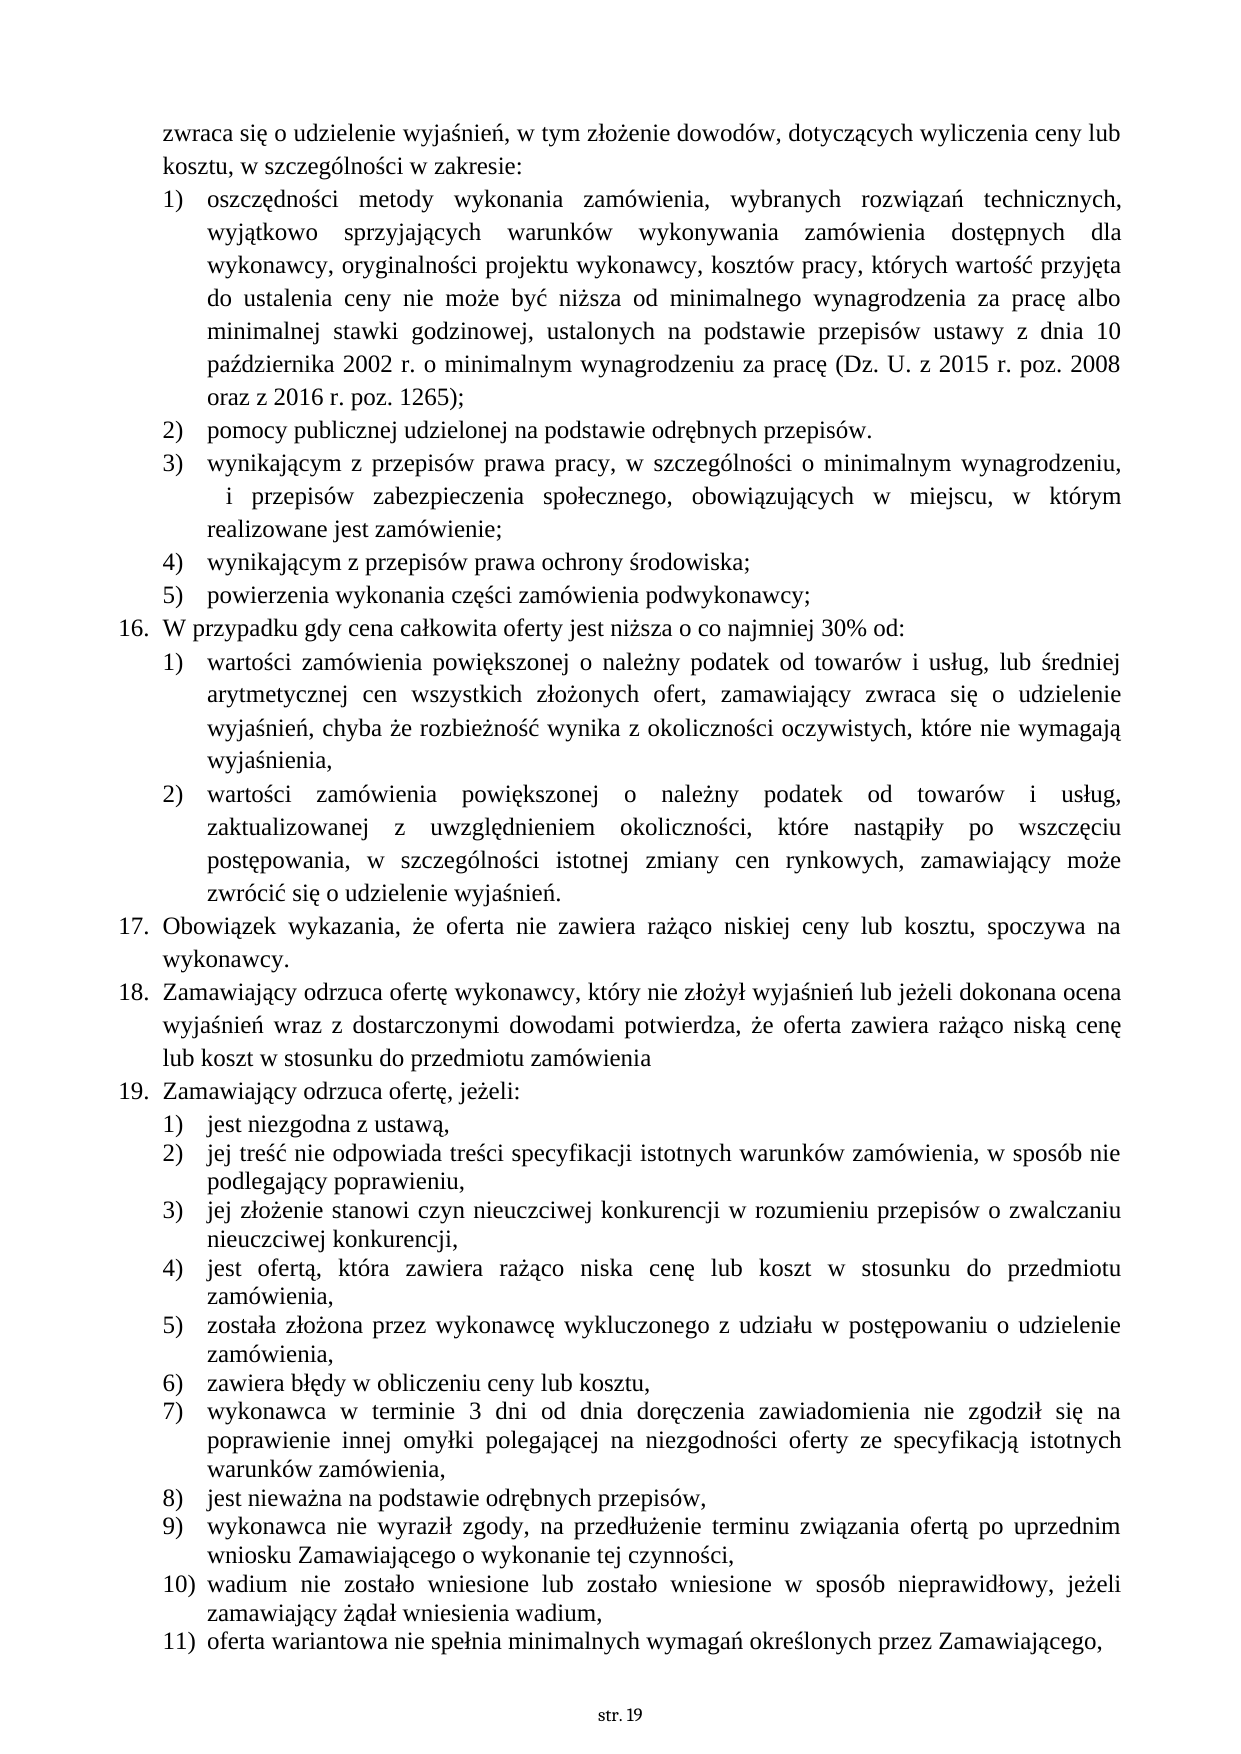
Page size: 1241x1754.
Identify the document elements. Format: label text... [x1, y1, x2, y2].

list wykonawca w terminie 3 dni od dnia doręczenia zawiadomienia nie zgodził się na poprawienie innej omyłki polegającej na niezgodności oferty ze specyfikacją istotnych warunków zamówienia, [162, 1396, 1122, 1483]
list Obowiązek wykazania, że oferta nie zawiera rażąco niskiej ceny lub kosztu, spoczywa na wykonawcy. [118, 911, 1122, 972]
list Zamawiający odrzuca ofertę wykonawcy, który nie złożył wyjaśnień lub jeżeli dokonana ocena wyjaśnień wraz z dostarczonymi dowodami potwierdza, że oferta zawiera rażąco niską cenę lub koszt w stosunku do przedmiotu zamówienia [118, 977, 1122, 1072]
list wynikającym z przepisów prawa pracy, w szczególności o minimalnym wynagrodzeniu, i przepisów zabezpieczenia społecznego, obowiązujących w miejscu, w którym realizowane jest zamówienie; [162, 448, 1122, 543]
list Zamawiający odrzuca ofertę, jeżeli: [118, 1076, 1122, 1104]
list jej treść nie odpowiada treści specyfikacji istotnych warunków zamówienia, w sposób nie podlegający poprawieniu, [162, 1138, 1122, 1195]
list wynikającym z przepisów prawa ochrony środowiska; [162, 547, 1122, 576]
list jest ofertą, która zawiera rażąco niska cenę lub koszt w stosunku do przedmiotu zamówienia, [162, 1253, 1122, 1310]
list wartości zamówienia powiększonej o należny podatek od towarów i usług, lub średniej arytmetycznej cen wszystkich złożonych ofert, zamawiający zwraca się o udzielenie wyjaśnień, chyba że rozbieżność wynika z okoliczności oczywistych, które nie wymagają wyjaśnienia, [162, 647, 1122, 774]
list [118, 118, 1122, 180]
list wykonawca nie wyraził zgody, na przedłużenie terminu związania ofertą po uprzednim wniosku Zamawiającego o wykonanie tej czynności, [162, 1511, 1122, 1569]
list jest niezgodna z ustawą, [162, 1109, 1122, 1138]
list powierzenia wykonania części zamówienia podwykonawcy; [162, 581, 1122, 609]
list jej złożenie stanowi czyn nieuczciwej konkurencji w rozumieniu przepisów o zwalczaniu nieuczciwej konkurencji, [162, 1195, 1122, 1253]
list została złożona przez wykonawcę wykluczonego z udziału w postępowaniu o udzielenie zamówienia, [162, 1310, 1122, 1368]
list oferta wariantowa nie spełnia minimalnych wymagań określonych przez Zamawiającego, [162, 1626, 1122, 1655]
list jest nieważna na podstawie odrębnych przepisów, [162, 1483, 1122, 1511]
list oszczędności metody wykonania zamówienia, wybranych rozwiązań technicznych, wyjątkowo sprzyjających warunków wykonywania zamówienia dostępnych dla wykonawcy, oryginalności projektu wykonawcy, kosztów pracy, których wartość przyjęta do ustalenia ceny nie może być niższa od minimalnego wynagrodzenia za pracę albo minimalnej stawki godzinowej, ustalonych na podstawie przepisów ustawy z dnia 10 października 2002 r. o minimalnym wynagrodzeniu za pracę (Dz. U. z 2015 r. poz. 2008 oraz z 2016 r. poz. 1265); [162, 184, 1122, 411]
list W przypadku gdy cena całkowita oferty jest niższa o co najmniej 30% od: [118, 613, 1122, 642]
list wartości zamówienia powiększonej o należny podatek od towarów i usług, zaktualizowanej z uwzględnieniem okoliczności, które nastąpiły po wszczęciu postępowania, w szczególności istotnej zmiany cen rynkowych, zamawiający może zwrócić się o udzielenie wyjaśnień. [162, 779, 1122, 906]
list wadium nie zostało wniesione lub zostało wniesione w sposób nieprawidłowy, jeżeli zamawiający żądał wniesienia wadium, [162, 1569, 1122, 1626]
list pomocy publicznej udzielonej na podstawie odrębnych przepisów. [162, 415, 1122, 444]
list zawiera błędy w obliczeniu ceny lub kosztu, [162, 1368, 1122, 1396]
